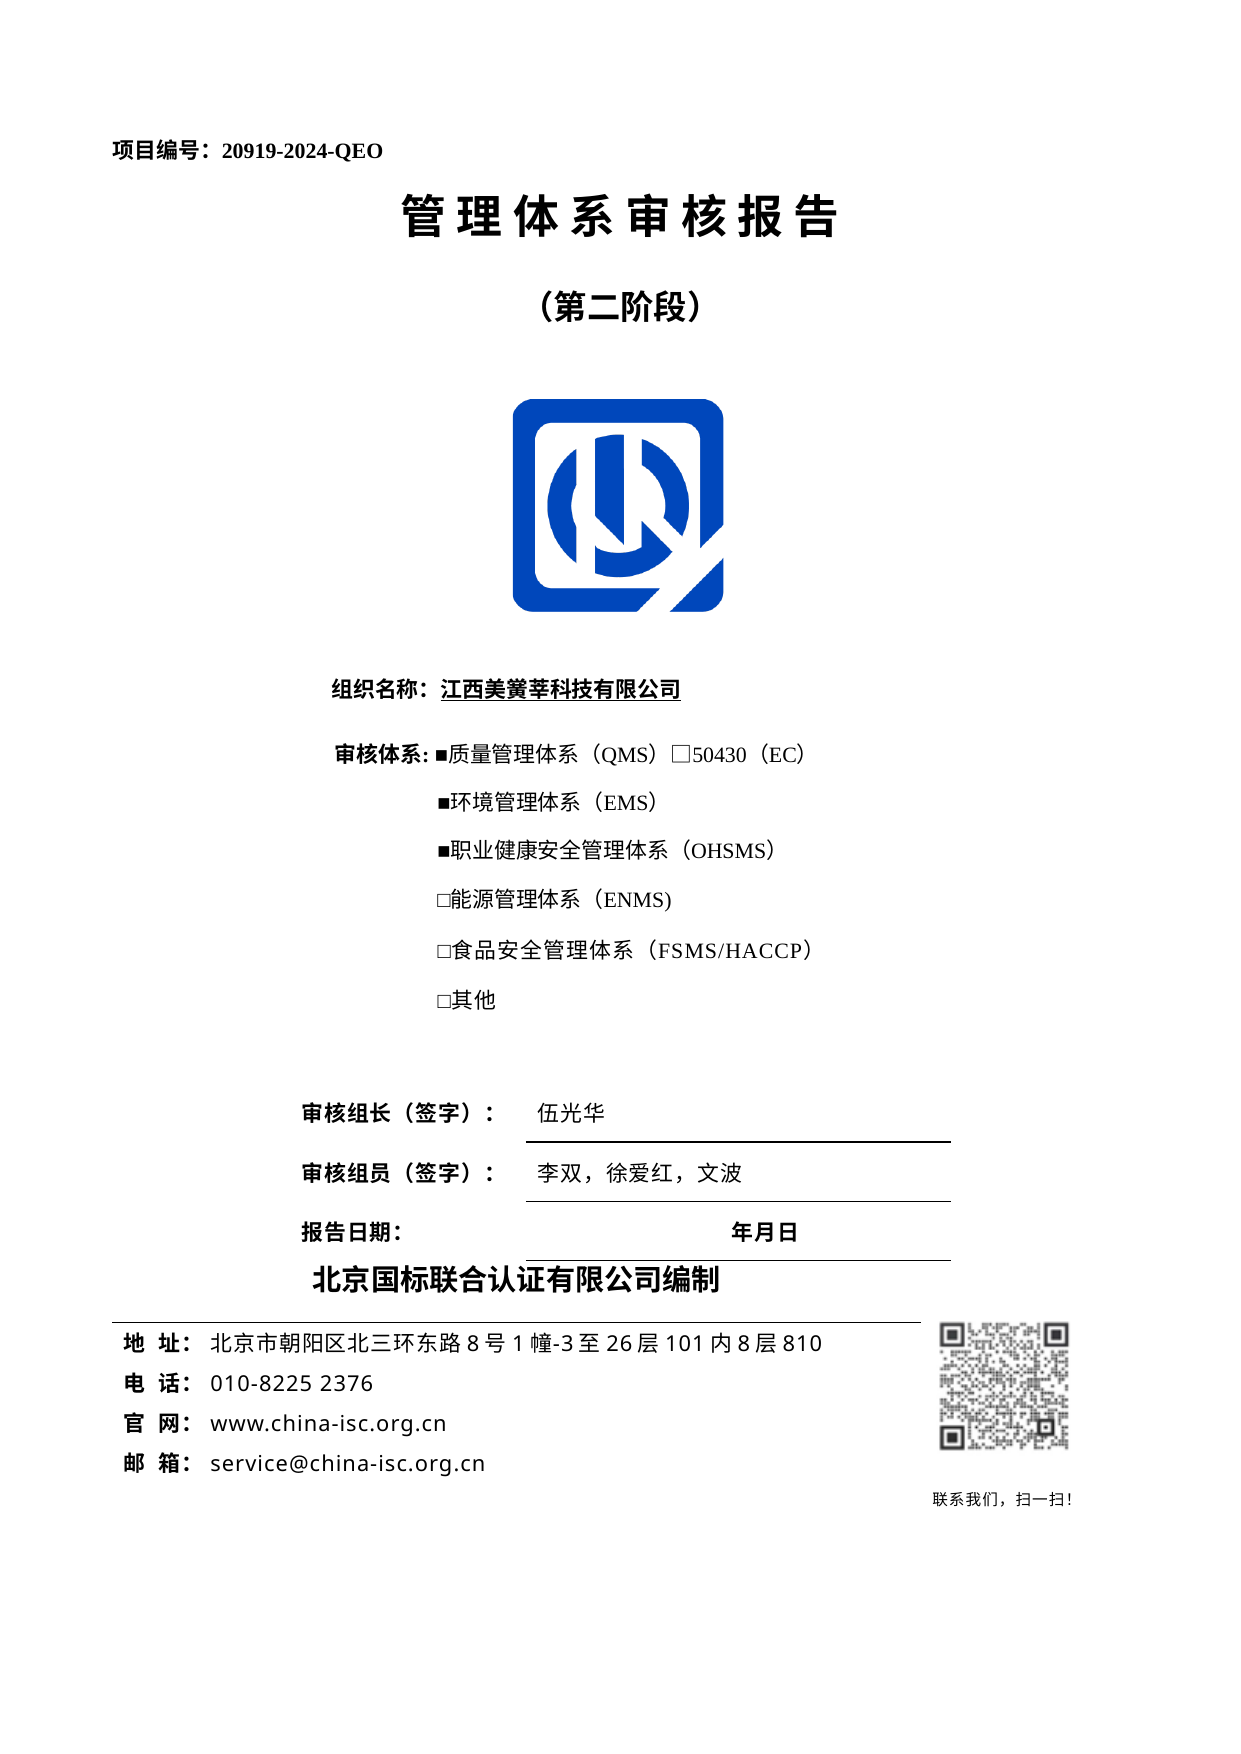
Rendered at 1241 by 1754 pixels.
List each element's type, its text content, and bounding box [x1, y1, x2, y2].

text 项目编号：20919-2024-QEO [112, 132, 1128, 165]
text □能源管理体系（ENMS) [112, 881, 1128, 914]
text □其他 [437, 983, 1128, 1016]
table_header 伍光华 [526, 1083, 951, 1141]
table_header 联系我们，扫一扫！ [921, 1245, 1150, 1518]
text □食品安全管理体系（FSMS/HACCP） [437, 932, 1128, 965]
picture [932, 1317, 1078, 1460]
text 审核体系: ■质量管理体系（QMS）□50430（EC） [112, 736, 1128, 769]
text ■职业健康安全管理体系（OHSMS） [112, 833, 1128, 865]
table_cell 审核组员（签字）： [290, 1141, 526, 1201]
table_cell 报告日期： [290, 1201, 526, 1259]
text （第二阶段） [112, 272, 1128, 337]
text 管理体系审核报告 [112, 165, 1128, 262]
table_cell 李双，徐爱红，文波 [526, 1143, 951, 1201]
table_cell 年月日 [526, 1202, 951, 1259]
text 组织名称：江西美黉莘科技有限公司 [112, 672, 1128, 704]
picture [512, 399, 724, 612]
table_cell 地 址： 北京市朝阳区北三环东路8号1幢-3至26层101内8层810 电 话： 010-8225 2376 官 网： www.china-isc.org.cn 邮 箱： service@china-isc.org.cn [112, 1323, 921, 1518]
table_header 审核组长（签字）： [290, 1083, 526, 1141]
table_header 北京国标联合认证有限公司编制 [112, 1245, 921, 1322]
text ■环境管理体系（EMS） [112, 784, 1128, 817]
